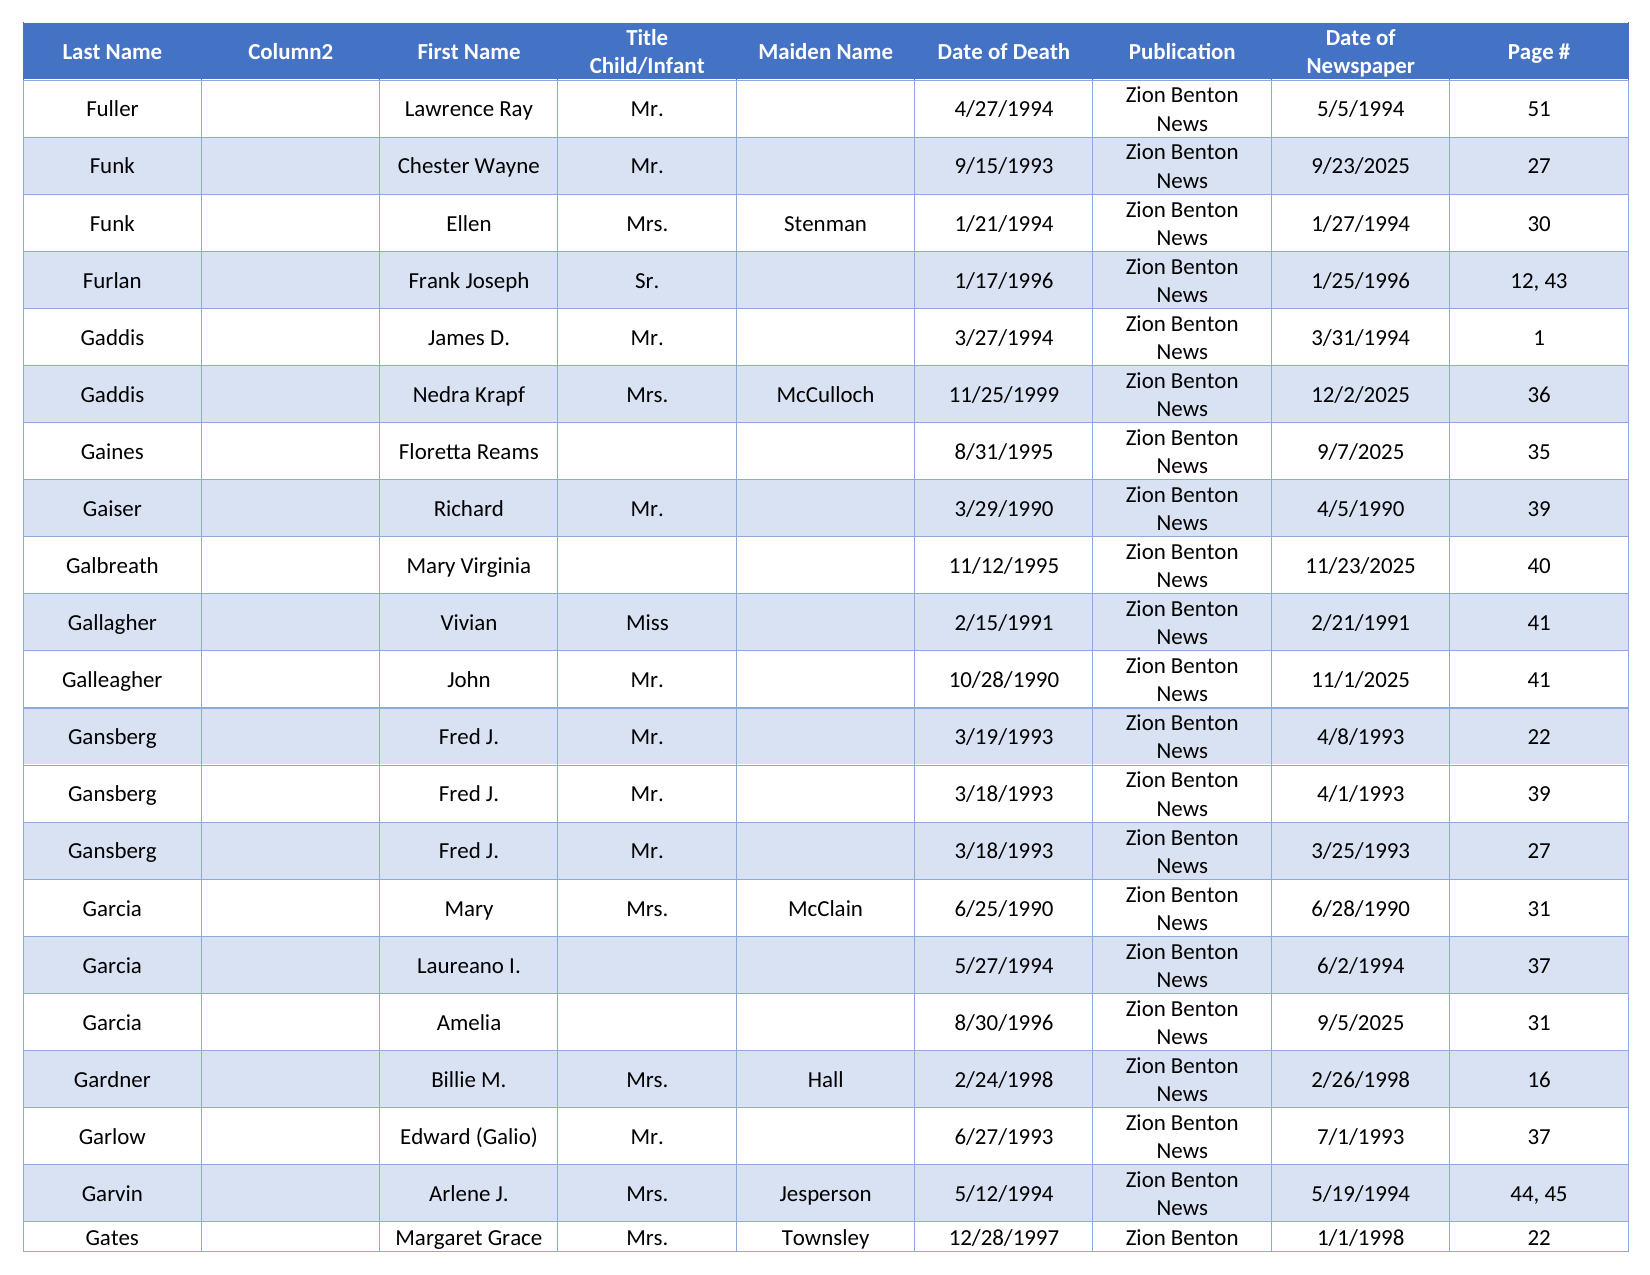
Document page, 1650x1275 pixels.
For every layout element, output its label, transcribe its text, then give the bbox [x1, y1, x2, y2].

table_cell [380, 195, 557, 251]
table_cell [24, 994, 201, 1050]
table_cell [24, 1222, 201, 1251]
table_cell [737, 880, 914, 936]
table_header Title Child/Infant [558, 24, 736, 79]
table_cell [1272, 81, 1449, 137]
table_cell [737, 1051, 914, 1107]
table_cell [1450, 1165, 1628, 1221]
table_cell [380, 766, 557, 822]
table_header Page # [1450, 24, 1628, 79]
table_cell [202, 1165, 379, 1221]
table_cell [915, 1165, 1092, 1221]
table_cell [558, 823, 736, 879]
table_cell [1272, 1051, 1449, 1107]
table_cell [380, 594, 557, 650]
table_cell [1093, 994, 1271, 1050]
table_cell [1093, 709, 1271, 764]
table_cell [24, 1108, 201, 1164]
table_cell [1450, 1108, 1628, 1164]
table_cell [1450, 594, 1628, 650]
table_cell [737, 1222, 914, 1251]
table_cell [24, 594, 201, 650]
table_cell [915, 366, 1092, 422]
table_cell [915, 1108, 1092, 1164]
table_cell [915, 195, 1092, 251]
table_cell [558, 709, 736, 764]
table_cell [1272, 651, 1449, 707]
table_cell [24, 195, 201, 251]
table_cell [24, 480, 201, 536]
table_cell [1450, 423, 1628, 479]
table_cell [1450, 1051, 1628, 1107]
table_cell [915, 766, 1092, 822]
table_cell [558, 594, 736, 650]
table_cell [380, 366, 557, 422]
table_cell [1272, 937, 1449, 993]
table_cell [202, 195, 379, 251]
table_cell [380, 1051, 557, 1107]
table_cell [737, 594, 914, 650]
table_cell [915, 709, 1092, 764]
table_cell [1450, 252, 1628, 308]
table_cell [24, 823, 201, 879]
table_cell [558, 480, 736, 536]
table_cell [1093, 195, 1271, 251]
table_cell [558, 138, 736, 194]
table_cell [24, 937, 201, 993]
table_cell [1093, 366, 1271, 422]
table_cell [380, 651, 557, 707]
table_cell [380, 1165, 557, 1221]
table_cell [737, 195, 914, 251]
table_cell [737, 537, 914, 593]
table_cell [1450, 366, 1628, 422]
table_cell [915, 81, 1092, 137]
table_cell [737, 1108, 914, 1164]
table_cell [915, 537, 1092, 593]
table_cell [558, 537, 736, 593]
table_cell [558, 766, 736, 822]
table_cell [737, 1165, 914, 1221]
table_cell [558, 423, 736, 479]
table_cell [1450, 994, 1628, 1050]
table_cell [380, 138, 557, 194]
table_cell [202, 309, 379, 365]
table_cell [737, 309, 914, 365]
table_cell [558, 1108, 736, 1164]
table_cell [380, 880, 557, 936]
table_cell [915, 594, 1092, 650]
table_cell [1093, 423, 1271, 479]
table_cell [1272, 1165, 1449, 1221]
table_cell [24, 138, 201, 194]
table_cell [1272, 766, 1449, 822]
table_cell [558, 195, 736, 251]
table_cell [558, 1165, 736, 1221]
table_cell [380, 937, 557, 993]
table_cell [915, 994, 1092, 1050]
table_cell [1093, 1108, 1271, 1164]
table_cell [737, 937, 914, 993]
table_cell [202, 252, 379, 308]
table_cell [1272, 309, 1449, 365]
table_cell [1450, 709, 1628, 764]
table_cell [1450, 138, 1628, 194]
table_header Date of Newspaper [1272, 24, 1449, 79]
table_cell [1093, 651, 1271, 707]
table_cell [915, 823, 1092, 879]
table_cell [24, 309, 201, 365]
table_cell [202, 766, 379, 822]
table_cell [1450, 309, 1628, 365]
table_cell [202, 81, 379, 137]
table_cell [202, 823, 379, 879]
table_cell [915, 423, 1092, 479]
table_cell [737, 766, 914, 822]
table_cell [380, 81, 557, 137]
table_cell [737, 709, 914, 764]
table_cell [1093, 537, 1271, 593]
table_header Last Name [24, 24, 201, 79]
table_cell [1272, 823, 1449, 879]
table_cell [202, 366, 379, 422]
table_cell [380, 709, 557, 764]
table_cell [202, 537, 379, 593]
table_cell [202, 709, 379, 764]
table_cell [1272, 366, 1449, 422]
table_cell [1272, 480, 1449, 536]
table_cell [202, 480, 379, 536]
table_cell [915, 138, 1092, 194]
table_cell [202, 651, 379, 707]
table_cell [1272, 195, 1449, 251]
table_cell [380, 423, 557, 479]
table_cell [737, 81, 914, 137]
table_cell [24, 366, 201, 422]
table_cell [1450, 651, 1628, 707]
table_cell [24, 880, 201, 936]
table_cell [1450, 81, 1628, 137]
table_header Column2 [202, 24, 379, 79]
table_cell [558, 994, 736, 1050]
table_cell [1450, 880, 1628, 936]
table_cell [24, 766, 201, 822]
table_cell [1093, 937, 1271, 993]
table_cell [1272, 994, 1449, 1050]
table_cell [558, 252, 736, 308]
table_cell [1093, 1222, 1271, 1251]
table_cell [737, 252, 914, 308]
table_header Publication [1093, 24, 1271, 79]
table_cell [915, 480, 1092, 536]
table_header Date of Death [915, 24, 1092, 79]
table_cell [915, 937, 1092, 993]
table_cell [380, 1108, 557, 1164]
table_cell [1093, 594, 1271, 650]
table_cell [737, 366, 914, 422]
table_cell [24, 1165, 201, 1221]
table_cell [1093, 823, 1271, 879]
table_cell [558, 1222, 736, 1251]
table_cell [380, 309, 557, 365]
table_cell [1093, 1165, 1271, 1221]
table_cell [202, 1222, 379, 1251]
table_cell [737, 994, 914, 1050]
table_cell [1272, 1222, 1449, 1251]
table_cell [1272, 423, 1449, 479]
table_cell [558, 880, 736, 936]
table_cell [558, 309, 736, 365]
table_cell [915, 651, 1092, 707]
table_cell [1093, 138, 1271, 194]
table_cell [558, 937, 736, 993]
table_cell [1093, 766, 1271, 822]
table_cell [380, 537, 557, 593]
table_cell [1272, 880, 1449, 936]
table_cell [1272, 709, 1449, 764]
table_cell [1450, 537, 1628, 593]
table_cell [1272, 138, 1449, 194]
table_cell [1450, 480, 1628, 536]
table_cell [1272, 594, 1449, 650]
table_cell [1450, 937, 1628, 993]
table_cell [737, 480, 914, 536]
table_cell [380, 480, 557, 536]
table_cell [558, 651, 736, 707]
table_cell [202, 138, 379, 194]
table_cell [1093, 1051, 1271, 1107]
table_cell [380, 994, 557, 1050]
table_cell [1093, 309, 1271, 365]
table_header First Name [380, 24, 557, 79]
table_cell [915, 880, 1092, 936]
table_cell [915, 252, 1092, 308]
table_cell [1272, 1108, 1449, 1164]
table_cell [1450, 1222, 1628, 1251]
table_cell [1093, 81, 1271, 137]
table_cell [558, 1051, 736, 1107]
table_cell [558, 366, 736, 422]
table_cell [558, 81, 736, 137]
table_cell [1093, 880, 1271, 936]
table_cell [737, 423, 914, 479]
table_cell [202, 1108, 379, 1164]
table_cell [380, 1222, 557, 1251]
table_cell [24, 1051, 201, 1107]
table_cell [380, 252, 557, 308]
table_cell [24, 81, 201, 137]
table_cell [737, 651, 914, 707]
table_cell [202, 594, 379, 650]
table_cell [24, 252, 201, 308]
table_header Maiden Name [737, 24, 914, 79]
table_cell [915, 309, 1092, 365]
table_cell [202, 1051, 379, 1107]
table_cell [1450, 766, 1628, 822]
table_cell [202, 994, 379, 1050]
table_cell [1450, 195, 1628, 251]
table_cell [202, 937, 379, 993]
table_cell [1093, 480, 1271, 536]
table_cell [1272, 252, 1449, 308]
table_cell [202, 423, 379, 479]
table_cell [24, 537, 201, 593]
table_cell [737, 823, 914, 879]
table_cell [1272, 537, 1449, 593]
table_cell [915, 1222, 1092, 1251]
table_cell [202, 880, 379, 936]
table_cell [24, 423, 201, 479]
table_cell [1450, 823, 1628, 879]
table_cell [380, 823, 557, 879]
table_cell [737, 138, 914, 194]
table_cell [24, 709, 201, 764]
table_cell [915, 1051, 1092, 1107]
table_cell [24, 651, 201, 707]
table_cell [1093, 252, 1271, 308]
